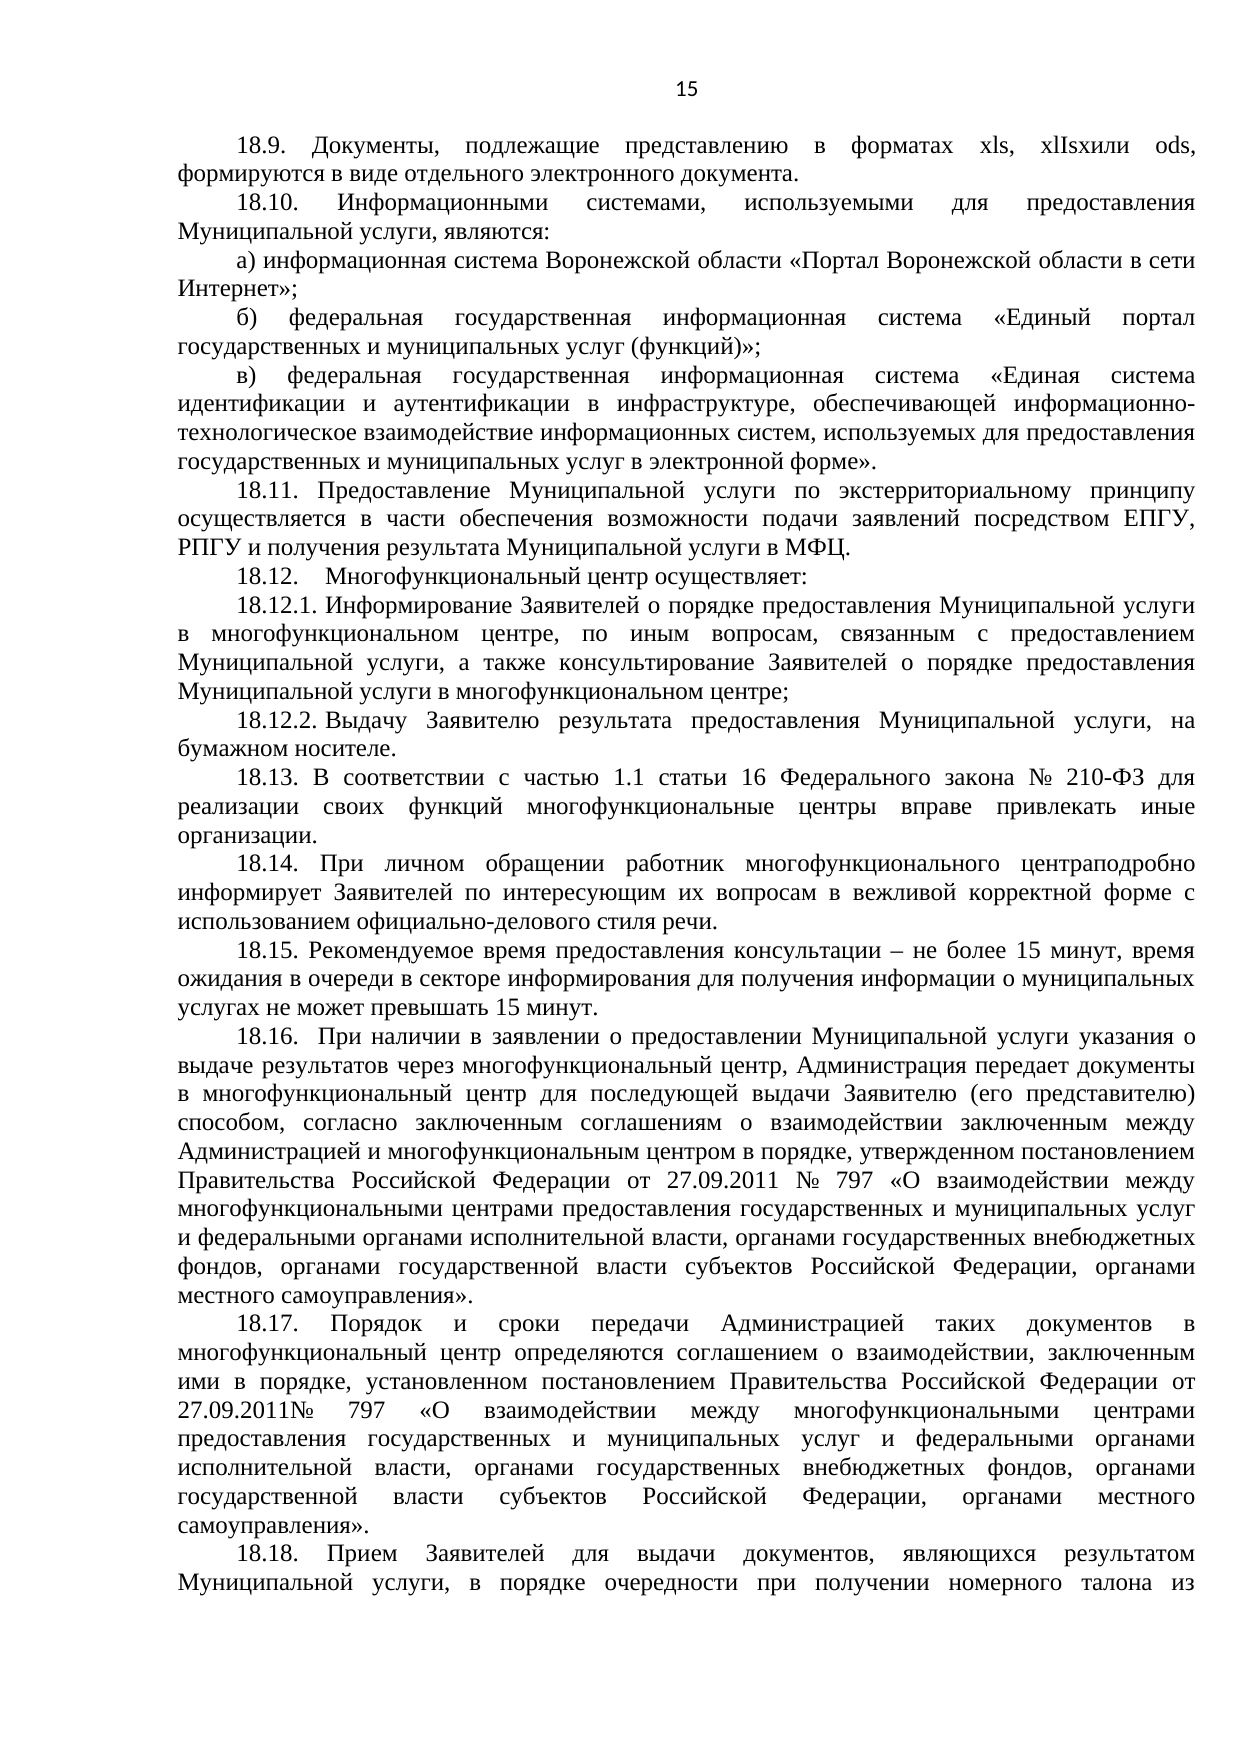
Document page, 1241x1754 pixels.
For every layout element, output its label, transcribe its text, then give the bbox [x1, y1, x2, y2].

text 18.11. Предоставление Муниципальной услуги по экстерриториальному принципу осуществляется в части обеспечения возможности подачи заявлений посредством ЕПГУ, РПГУ и получения результата Муниципальной услуги в МФЦ. [177, 475, 1196, 561]
text 18.10. Информационными системами, используемыми для предоставления Муниципальной услуги, являются: [177, 187, 1196, 245]
text 18.14. При личном обращении работник многофункционального центраподробно информирует Заявителей по интересующим их вопросам в вежливой корректной форме с использованием официально-делового стиля речи. [177, 848, 1196, 935]
text 18.9. Документы, подлежащие представлению в форматах xls, xlIsxили ods, формируются в виде отдельного электронного документа. [177, 130, 1196, 187]
text 18.17. Порядок и сроки передачи Администрацией таких документов в многофункциональный центр определяются соглашением о взаимодействии, заключенным ими в порядке, установленном постановлением Правительства Российской Федерации от 27.09.2011№ 797 «О взаимодействии между многофункциональными центрами предоставления государственных и муниципальных услуг и федеральными органами исполнительной власти, органами государственных внебюджетных фондов, органами государственной власти субъектов Российской Федерации, органами местного самоуправления». [177, 1308, 1196, 1538]
list Информирование Заявителей о порядке предоставления Муниципальной услуги в многофункциональном центре, по иным вопросам, связанным с предоставлением Муниципальной услуги, а также консультирование Заявителей о порядке предоставления Муниципальной услуги в многофункциональном центре; [177, 590, 1196, 705]
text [177, 1538, 1196, 1596]
list Выдачу Заявителю результата предоставления Муниципальной услуги, на бумажном носителе. [177, 705, 1196, 762]
list Многофункциональный центр осуществляет: [177, 561, 1196, 590]
text 18.16. При наличии в заявлении о предоставлении Муниципальной услуги указания о выдаче результатов через многофункциональный центр, Администрация передает документы в многофункциональный центр для последующей выдачи Заявителю (его представителю) способом, согласно заключенным соглашениям о взаимодействии заключенным между Администрацией и многофункциональным центром в порядке, утвержденном постановлением Правительства Российской Федерации от 27.09.2011 № 797 «О взаимодействии между многофункциональными центрами предоставления государственных и муниципальных услуг и федеральными органами исполнительной власти, органами государственных внебюджетных фондов, органами государственной власти субъектов Российской Федерации, органами местного самоуправления». [177, 1021, 1196, 1308]
text в) федеральная государственная информационная система «Единая система идентификации и аутентификации в инфраструктуре, обеспечивающей информационно-технологическое взаимодействие информационных систем, используемых для предоставления государственных и муниципальных услуг в электронной форме». [177, 360, 1196, 475]
text 18.13. В соответствии с частью 1.1 статьи 16 Федерального закона № 210-ФЗ для реализации своих функций многофункциональные центры вправе привлекать иные организации. [177, 762, 1196, 848]
text б) федеральная государственная информационная система «Единый портал государственных и муниципальных услуг (функций)»; [177, 302, 1196, 360]
text а) информационная система Воронежской области «Портал Воронежской области в сети Интернет»; [177, 245, 1196, 302]
text 18.15. Рекомендуемое время предоставления консультации – не более 15 минут, время ожидания в очереди в секторе информирования для получения информации о муниципальных услугах не может превышать 15 минут. [177, 935, 1196, 1021]
